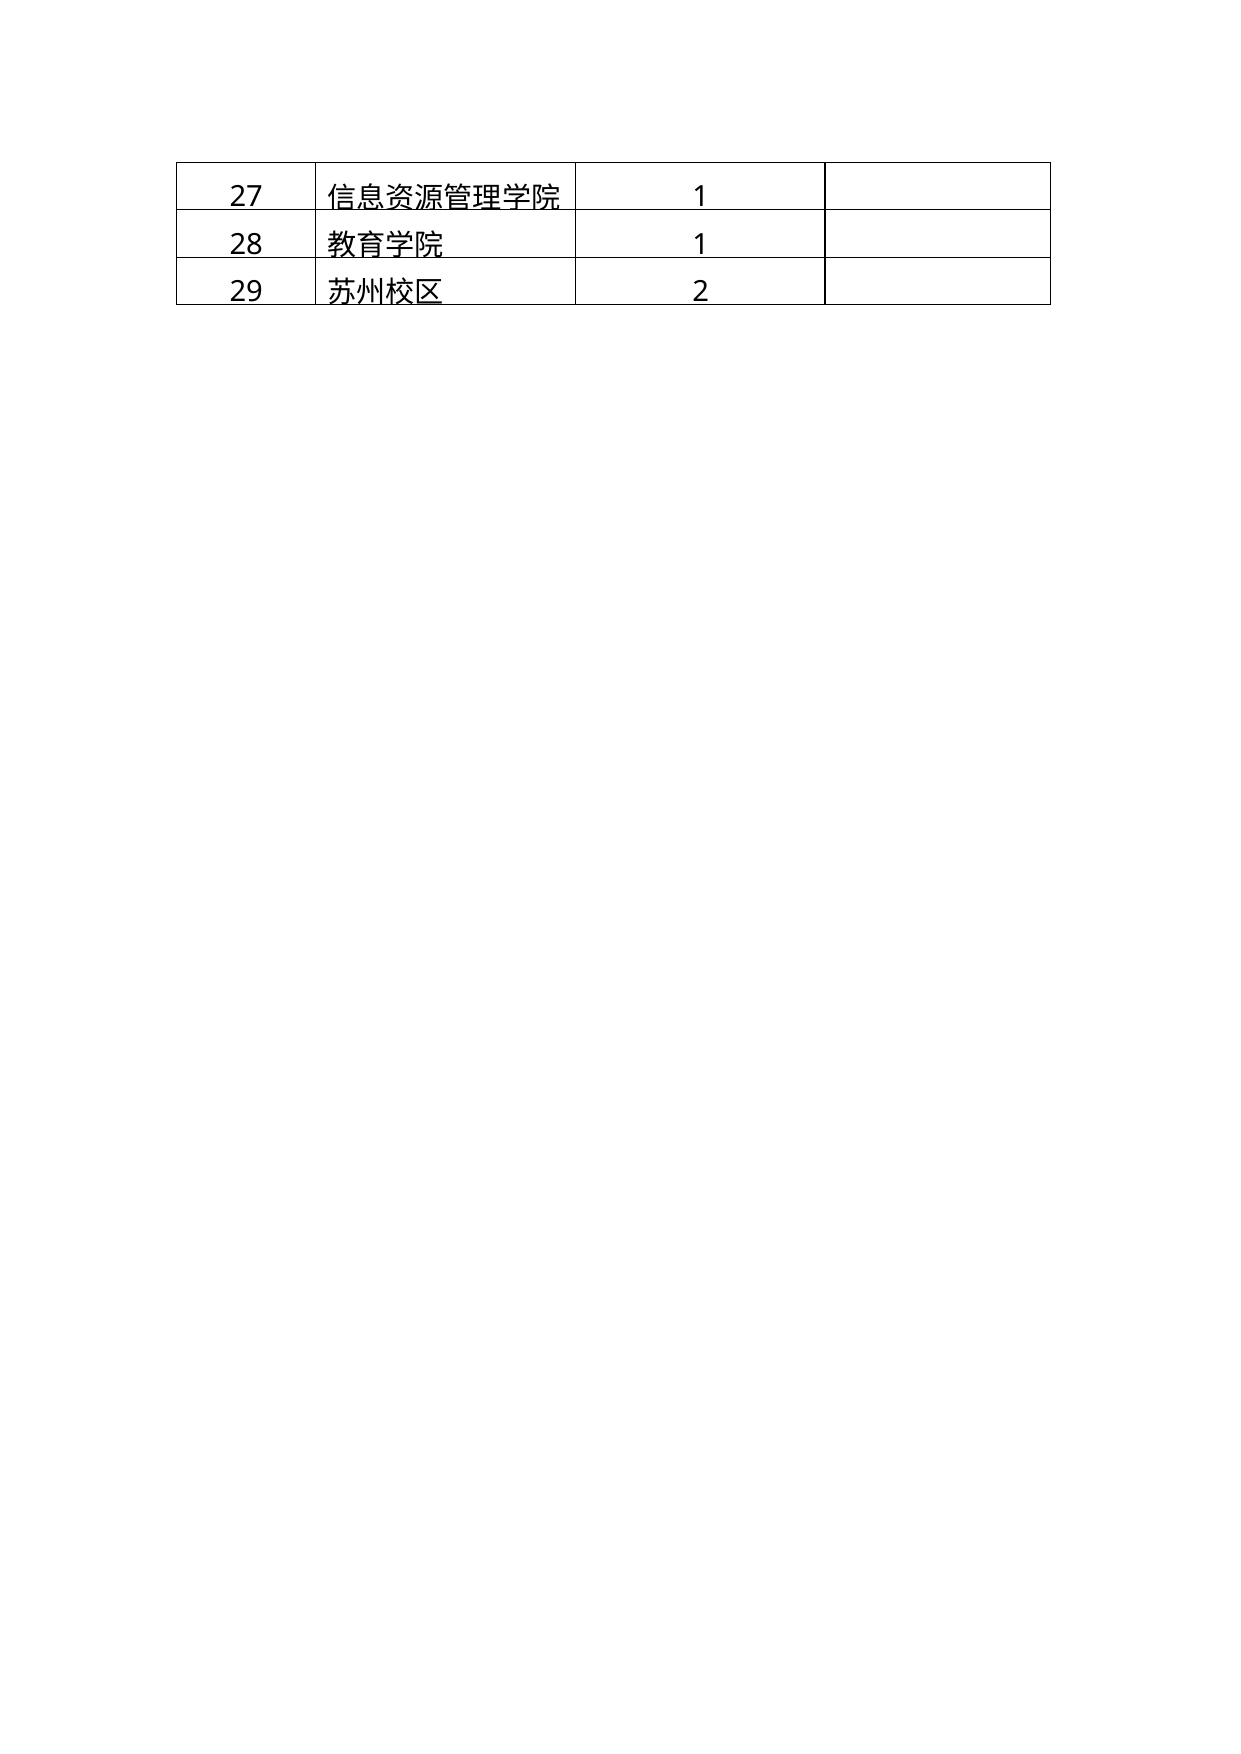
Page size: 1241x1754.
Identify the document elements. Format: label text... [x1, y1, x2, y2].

table_cell [826, 163, 1050, 209]
table_cell 1 [576, 210, 824, 257]
table_cell 29 [177, 258, 315, 304]
table_cell 28 [177, 210, 315, 257]
table_cell 教育学院 [316, 210, 575, 257]
table_cell [826, 210, 1050, 257]
table_cell 27 [177, 163, 315, 209]
table_cell 1 [576, 163, 824, 209]
table_cell [826, 258, 1050, 304]
table_cell 苏州校区 [316, 258, 575, 304]
table_cell 信息资源管理学院 [316, 163, 575, 209]
table_cell 2 [576, 258, 824, 304]
